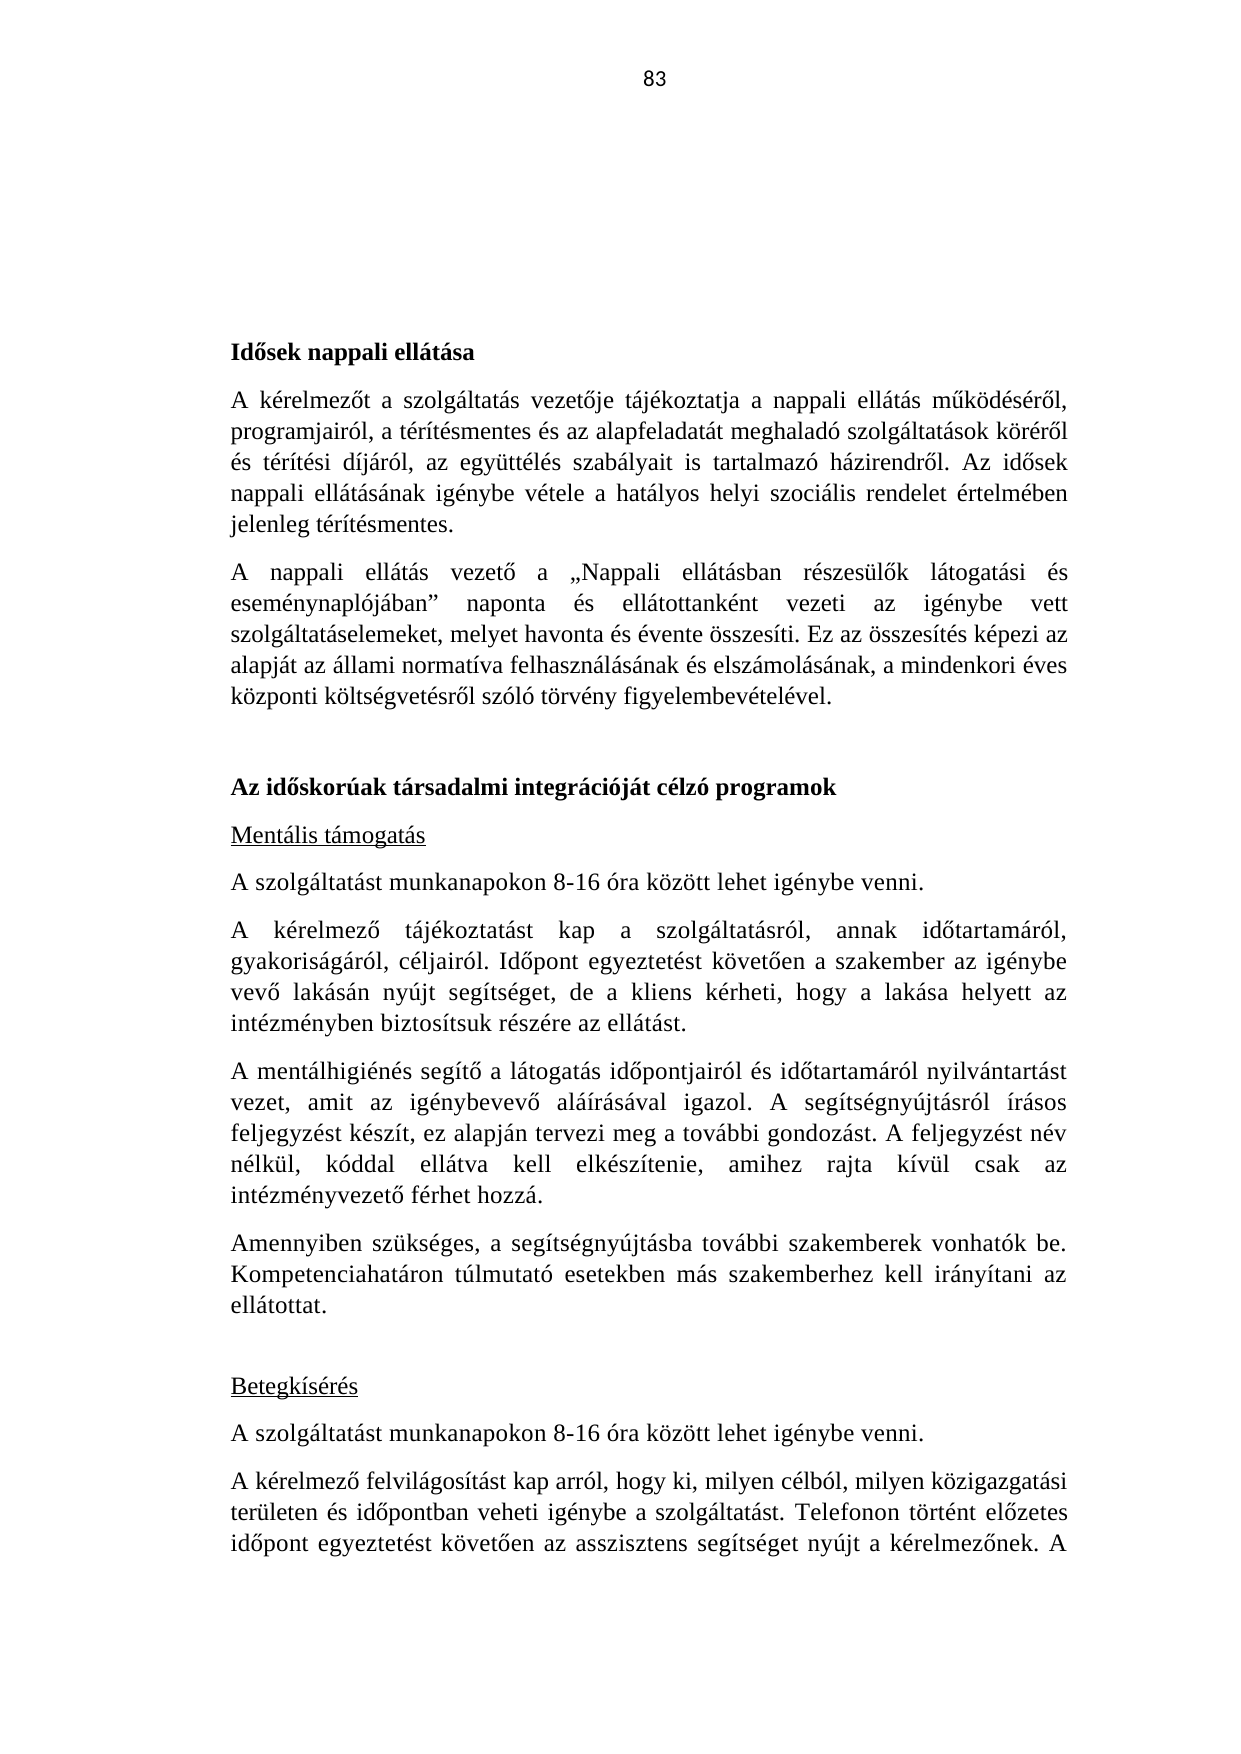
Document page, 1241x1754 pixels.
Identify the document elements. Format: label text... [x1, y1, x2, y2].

text A nappali ellátás vezető a „Nappali ellátásban részesülők látogatási és eseménynaplójában” naponta és ellátottanként vezeti az igénybe vett szolgáltatáselemeket, melyet havonta és évente összesíti. Ez az összesítés képezi az alapját az állami normatíva felhasználásának és elszámolásának, a mindenkori éves központi költségvetésről szóló törvény figyelembevételével. [230, 557, 1069, 709]
text Betegkísérés [230, 1371, 1069, 1399]
text Mentális támogatás [230, 820, 1069, 848]
text Idősek nappali ellátása [230, 337, 1069, 366]
text A kérelmezőt a szolgáltatás vezetője tájékoztatja a nappali ellátás működéséről, programjairól, a térítésmentes és az alapfeladatát meghaladó szolgáltatások köréről és térítési díjáról, az együttélés szabályait is tartalmazó házirendről. Az idősek nappali ellátásának igénybe vétele a hatályos helyi szociális rendelet értelmében jelenleg térítésmentes. [230, 385, 1069, 538]
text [230, 1466, 1069, 1557]
text A mentálhigiénés segítő a látogatás időpontjairól és időtartamáról nyilvántartást vezet, amit az igénybevevő aláírásával igazol. A segítségnyújtásról írásos feljegyzést készít, ez alapján tervezi meg a további gondozást. A feljegyzést név nélkül, kóddal ellátva kell elkészítenie, amihez rajta kívül csak az intézményvezető férhet hozzá. [230, 1056, 1069, 1209]
text Amennyiben szükséges, a segítségnyújtásba további szakemberek vonhatók be. Kompetenciahatáron túlmutató esetekben más szakemberhez kell irányítani az ellátottat. [230, 1228, 1069, 1319]
text A szolgáltatást munkanapokon 8-16 óra között lehet igénybe venni. [230, 867, 1069, 896]
text Az időskorúak társadalmi integrációját célzó programok [230, 772, 1069, 801]
text A kérelmező tájékoztatást kap a szolgáltatásról, annak időtartamáról, gyakoriságáról, céljairól. Időpont egyeztetést követően a szakember az igénybe vevő lakásán nyújt segítséget, de a kliens kérheti, hogy a lakása helyett az intézményben biztosítsuk részére az ellátást. [230, 915, 1069, 1037]
text A szolgáltatást munkanapokon 8-16 óra között lehet igénybe venni. [230, 1418, 1069, 1447]
